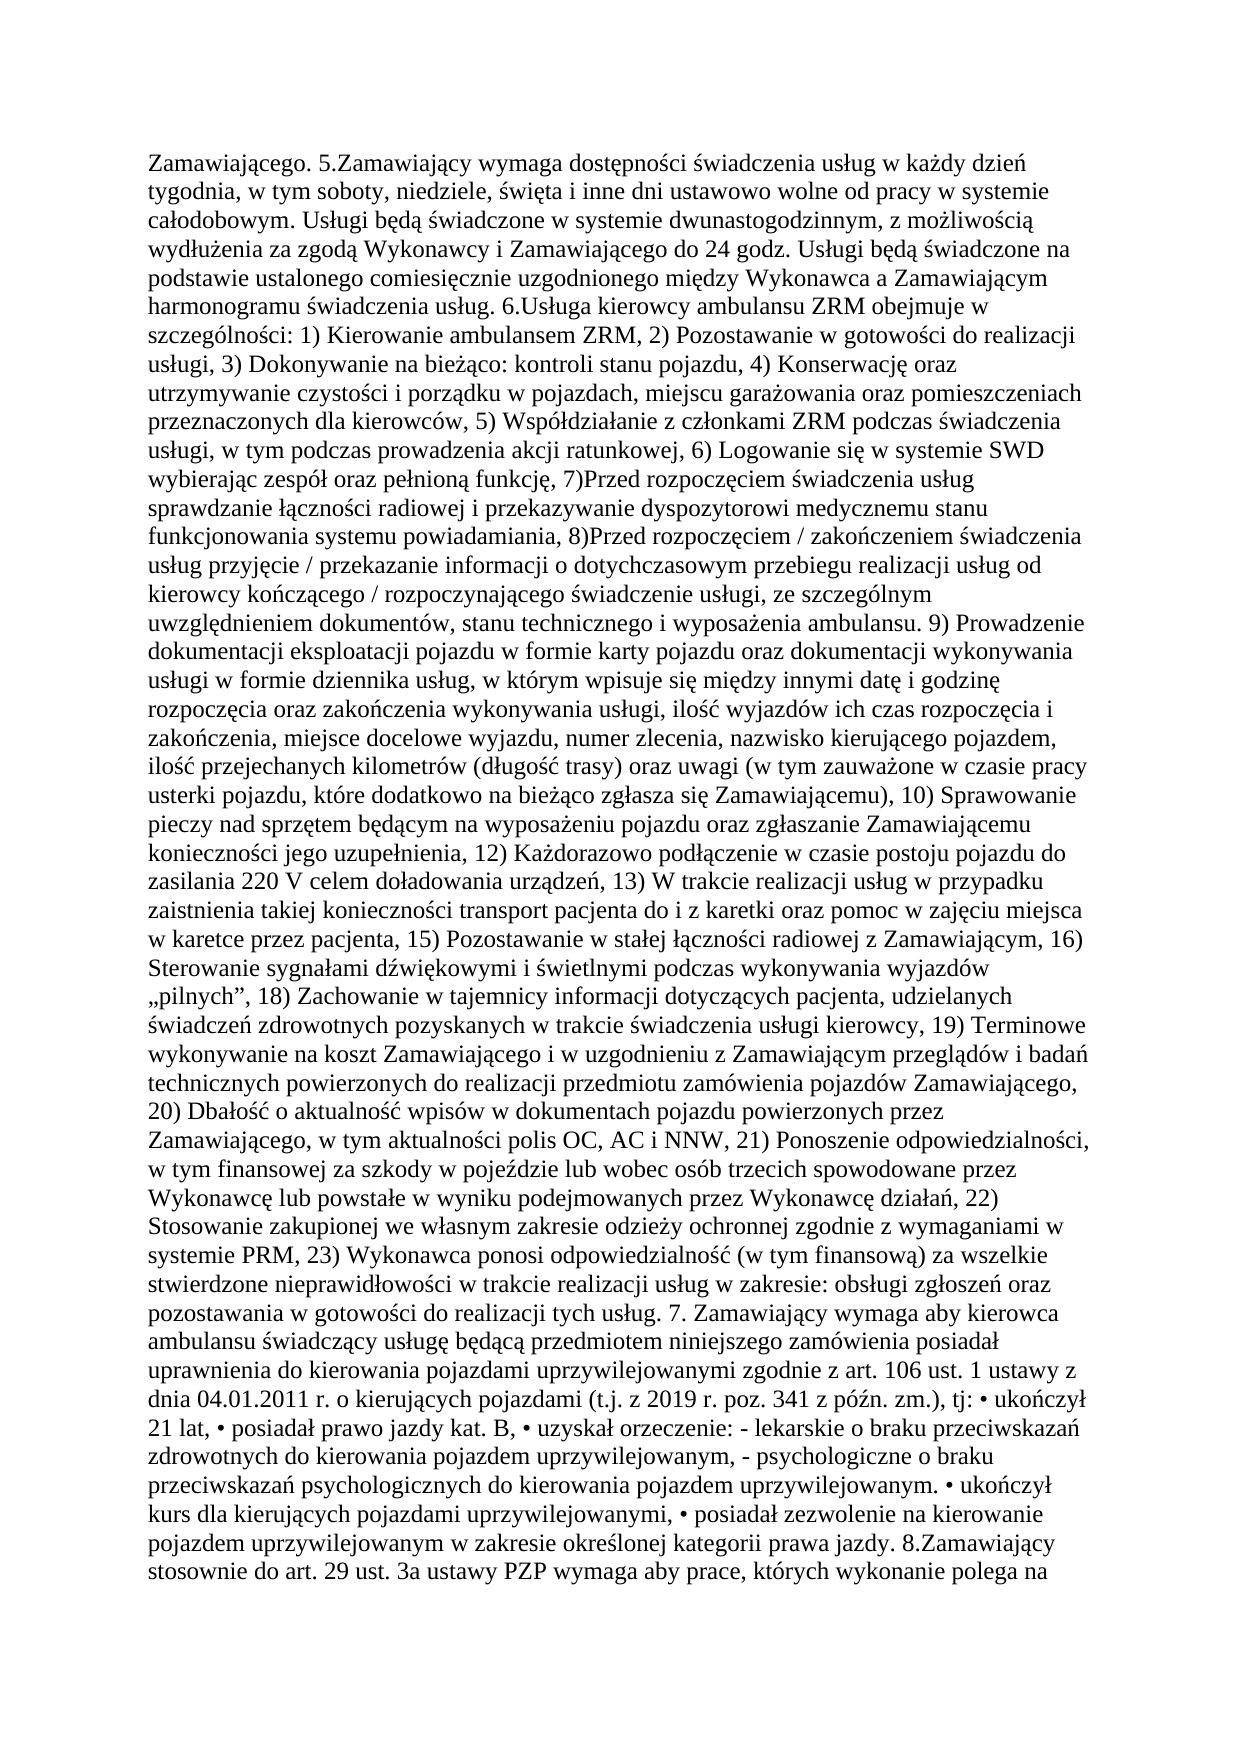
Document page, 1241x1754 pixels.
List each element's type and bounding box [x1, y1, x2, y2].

text [148, 148, 1093, 1585]
